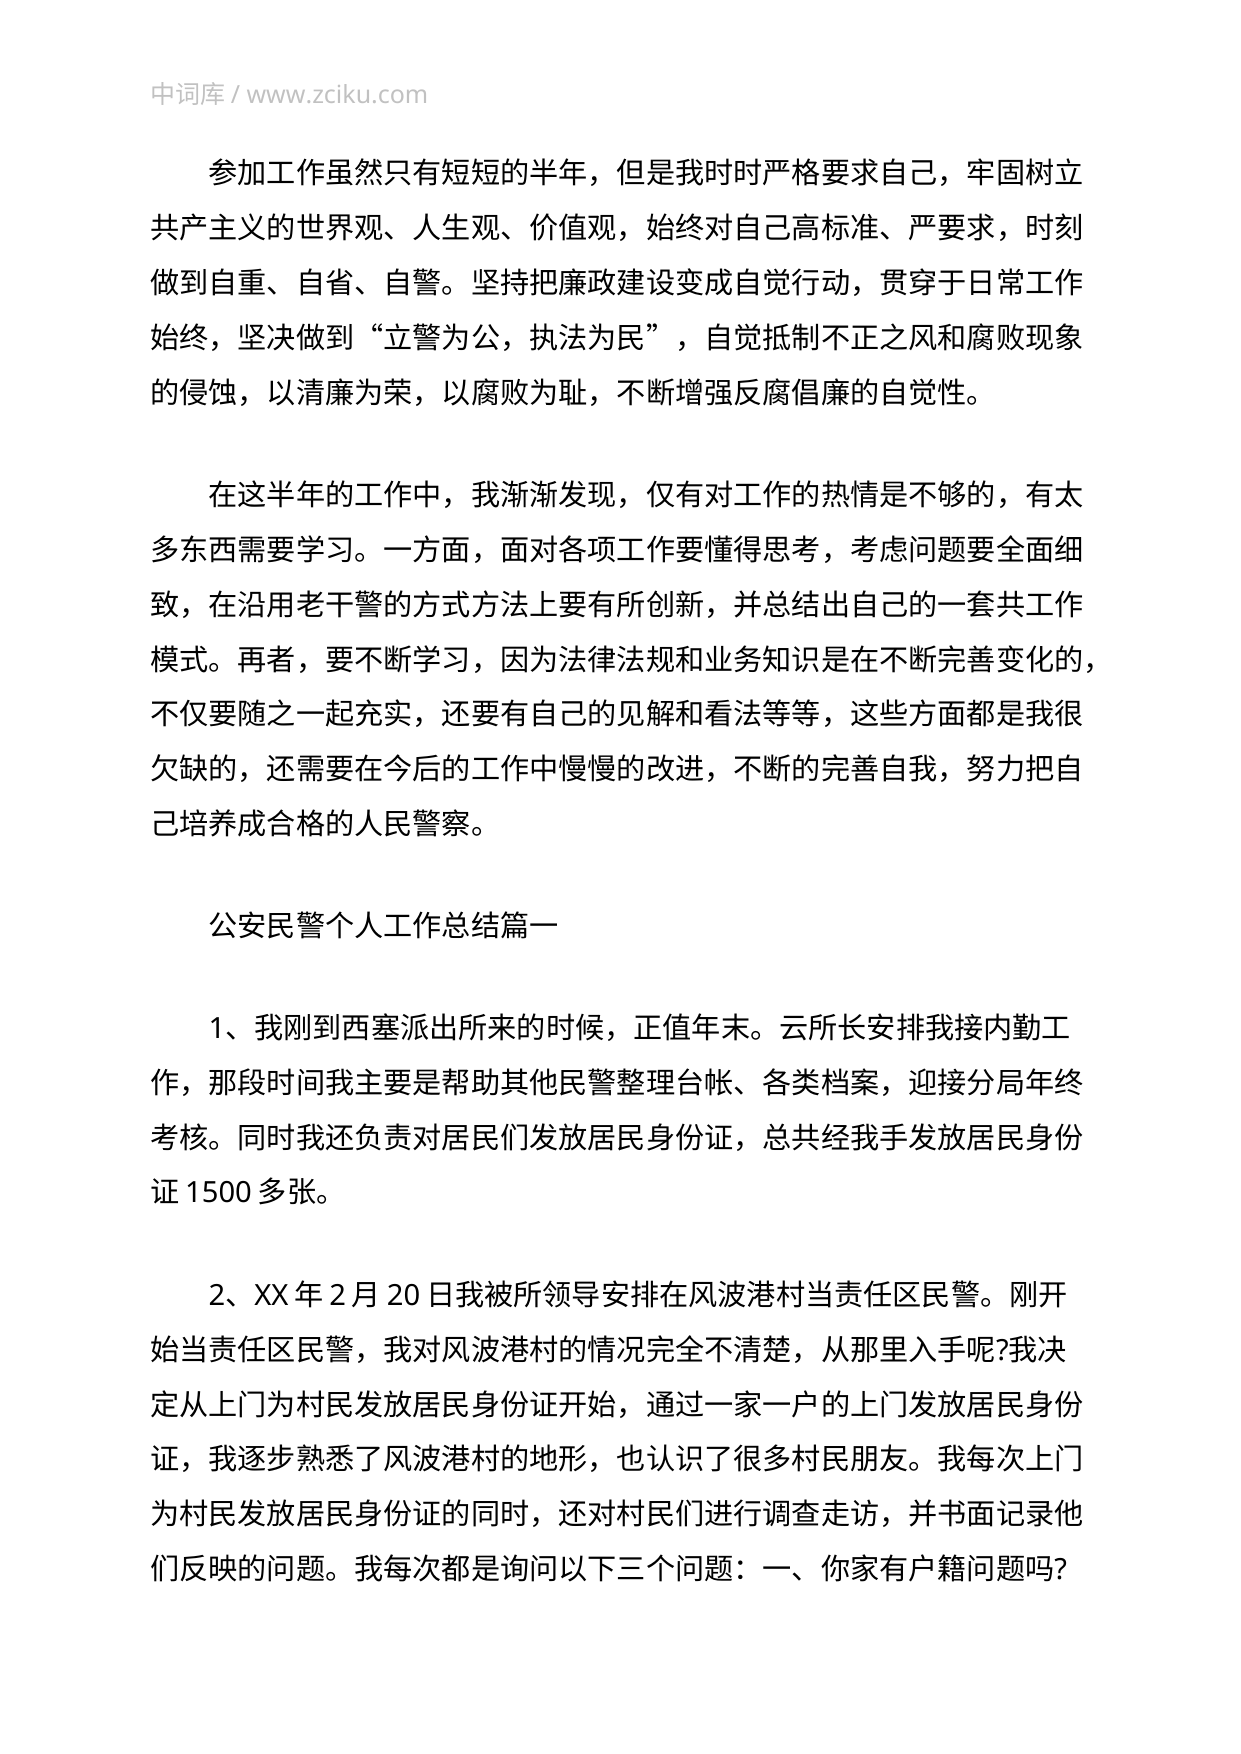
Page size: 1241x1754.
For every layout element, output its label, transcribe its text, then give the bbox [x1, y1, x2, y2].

text 参加工作虽然只有短短的半年，但是我时时严格要求自己，牢固树立共产主义的世界观、人生观、价值观，始终对自己高标准、严要求，时刻做到自重、自省、自警。坚持把廉政建设变成自觉行动，贯穿于日常工作始终，坚决做到“立警为公，执法为民”，自觉抵制不正之风和腐败现象的侵蚀，以清廉为荣，以腐败为耻，不断增强反腐倡廉的自觉性。 [150, 150, 1090, 412]
text 公安民警个人工作总结篇一 [150, 902, 1090, 945]
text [150, 1271, 1090, 1588]
text 在这半年的工作中，我渐渐发现，仅有对工作的热情是不够的，有太多东西需要学习。一方面，面对各项工作要懂得思考，考虑问题要全面细致，在沿用老干警的方式方法上要有所创新，并总结出自己的一套共工作模式。再者，要不断学习，因为法律法规和业务知识是在不断完善变化的，不仅要随之一起充实，还要有自己的见解和看法等等，这些方面都是我很欠缺的，还需要在今后的工作中慢慢的改进，不断的完善自我，努力把自己培养成合格的人民警察。 [150, 471, 1090, 843]
text 1、我刚到西塞派出所来的时候，正值年末。云所长安排我接内勤工作，那段时间我主要是帮助其他民警整理台帐、各类档案，迎接分局年终考核。同时我还负责对居民们发放居民身份证，总共经我手发放居民身份证1500多张。 [150, 1004, 1090, 1211]
